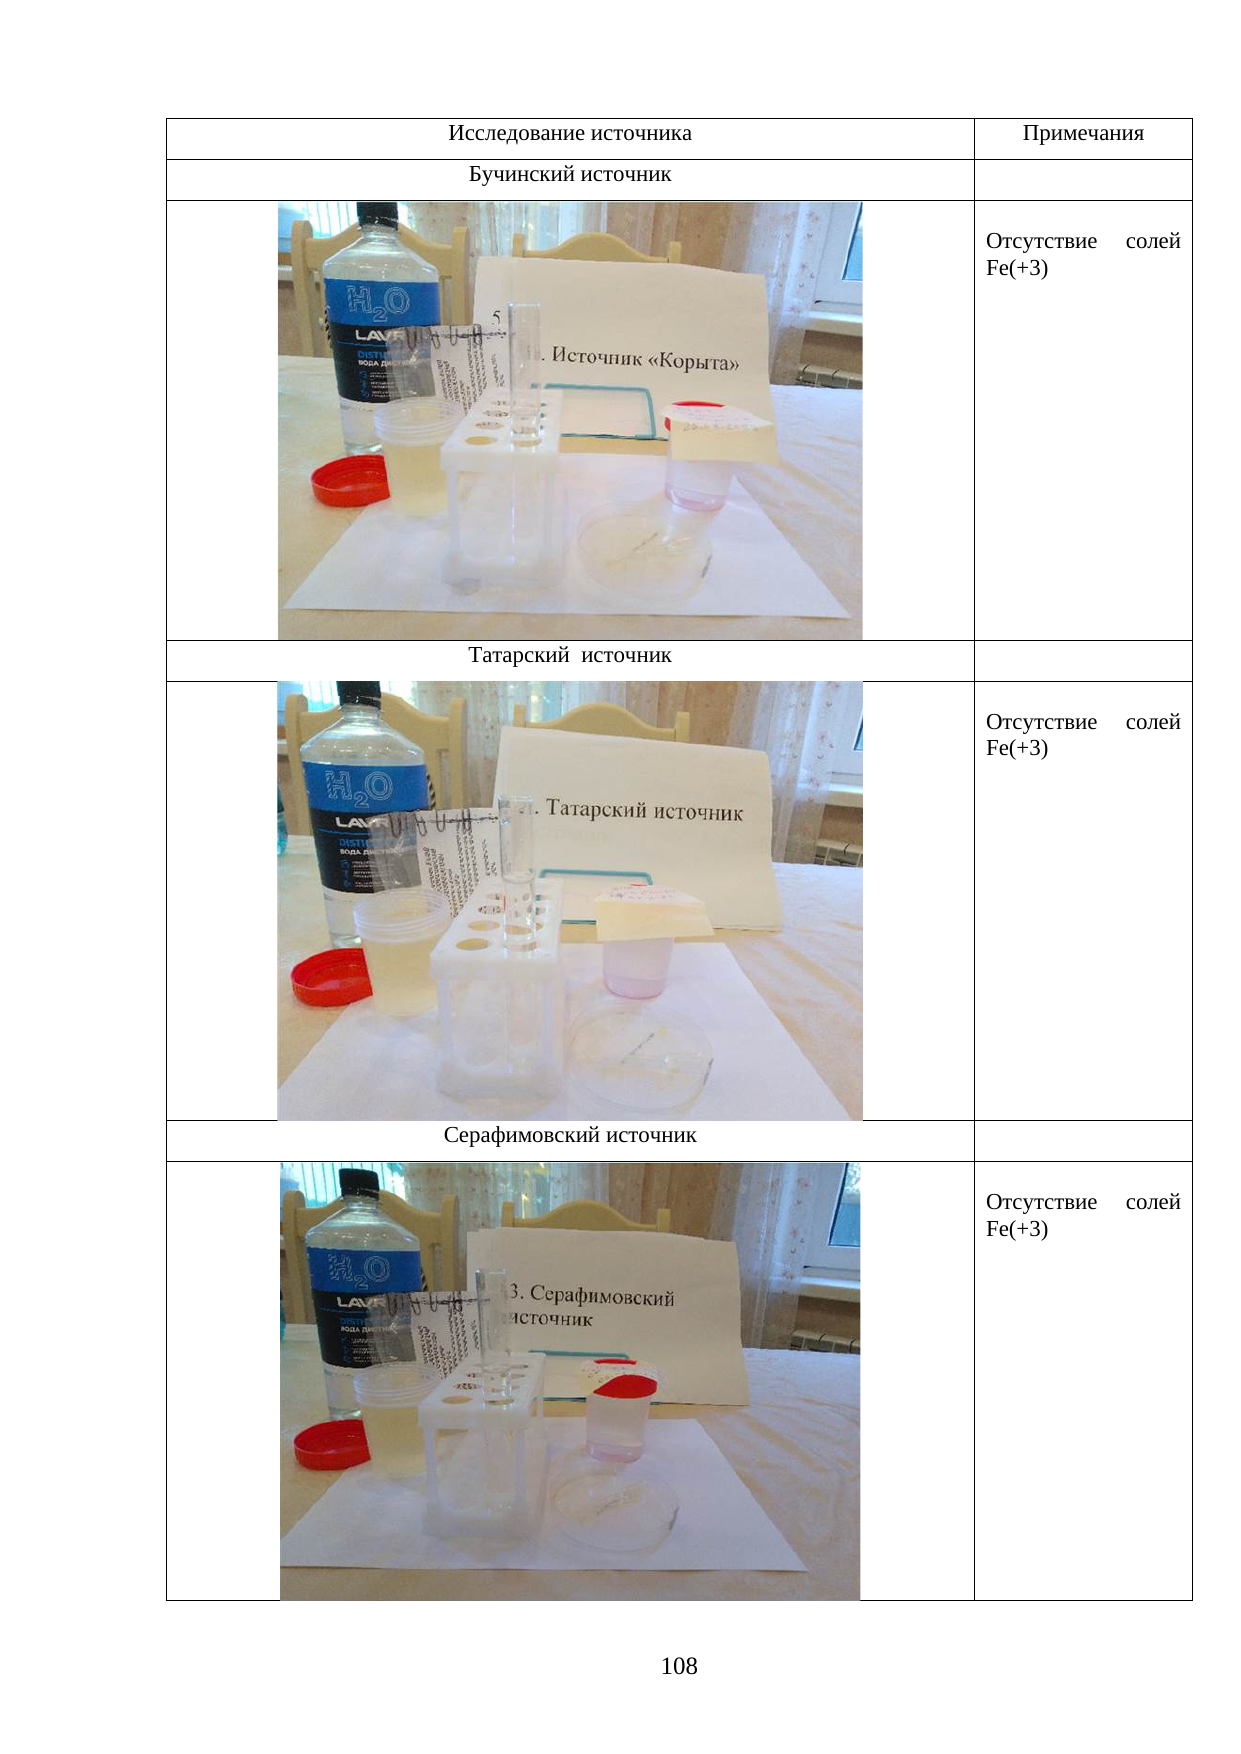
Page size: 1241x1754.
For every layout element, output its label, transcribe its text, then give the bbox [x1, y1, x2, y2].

table_cell Бучинский источник [167, 160, 974, 200]
table_cell [167, 682, 277, 1120]
table_cell [861, 1162, 974, 1600]
table_cell [167, 201, 277, 639]
picture [280, 1162, 861, 1601]
table_header Примечания [975, 119, 1192, 159]
picture [277, 681, 863, 1121]
table_cell Отсутствие солей Fe(+3) [975, 682, 1192, 1120]
table_cell [863, 201, 974, 639]
table_cell Отсутствие солей Fe(+3) [975, 201, 1192, 639]
table_header Исследование источника [167, 119, 974, 159]
table_cell [167, 1162, 280, 1600]
table_cell [975, 1121, 1192, 1161]
table_cell Серафимовский источник [167, 1121, 974, 1161]
table_cell [975, 160, 1192, 200]
picture [277, 201, 863, 640]
table_cell [975, 641, 1192, 681]
table_cell Отсутствие солей Fe(+3) [975, 1162, 1192, 1600]
table_cell Татарский источник [167, 641, 974, 681]
table_cell [863, 682, 974, 1120]
